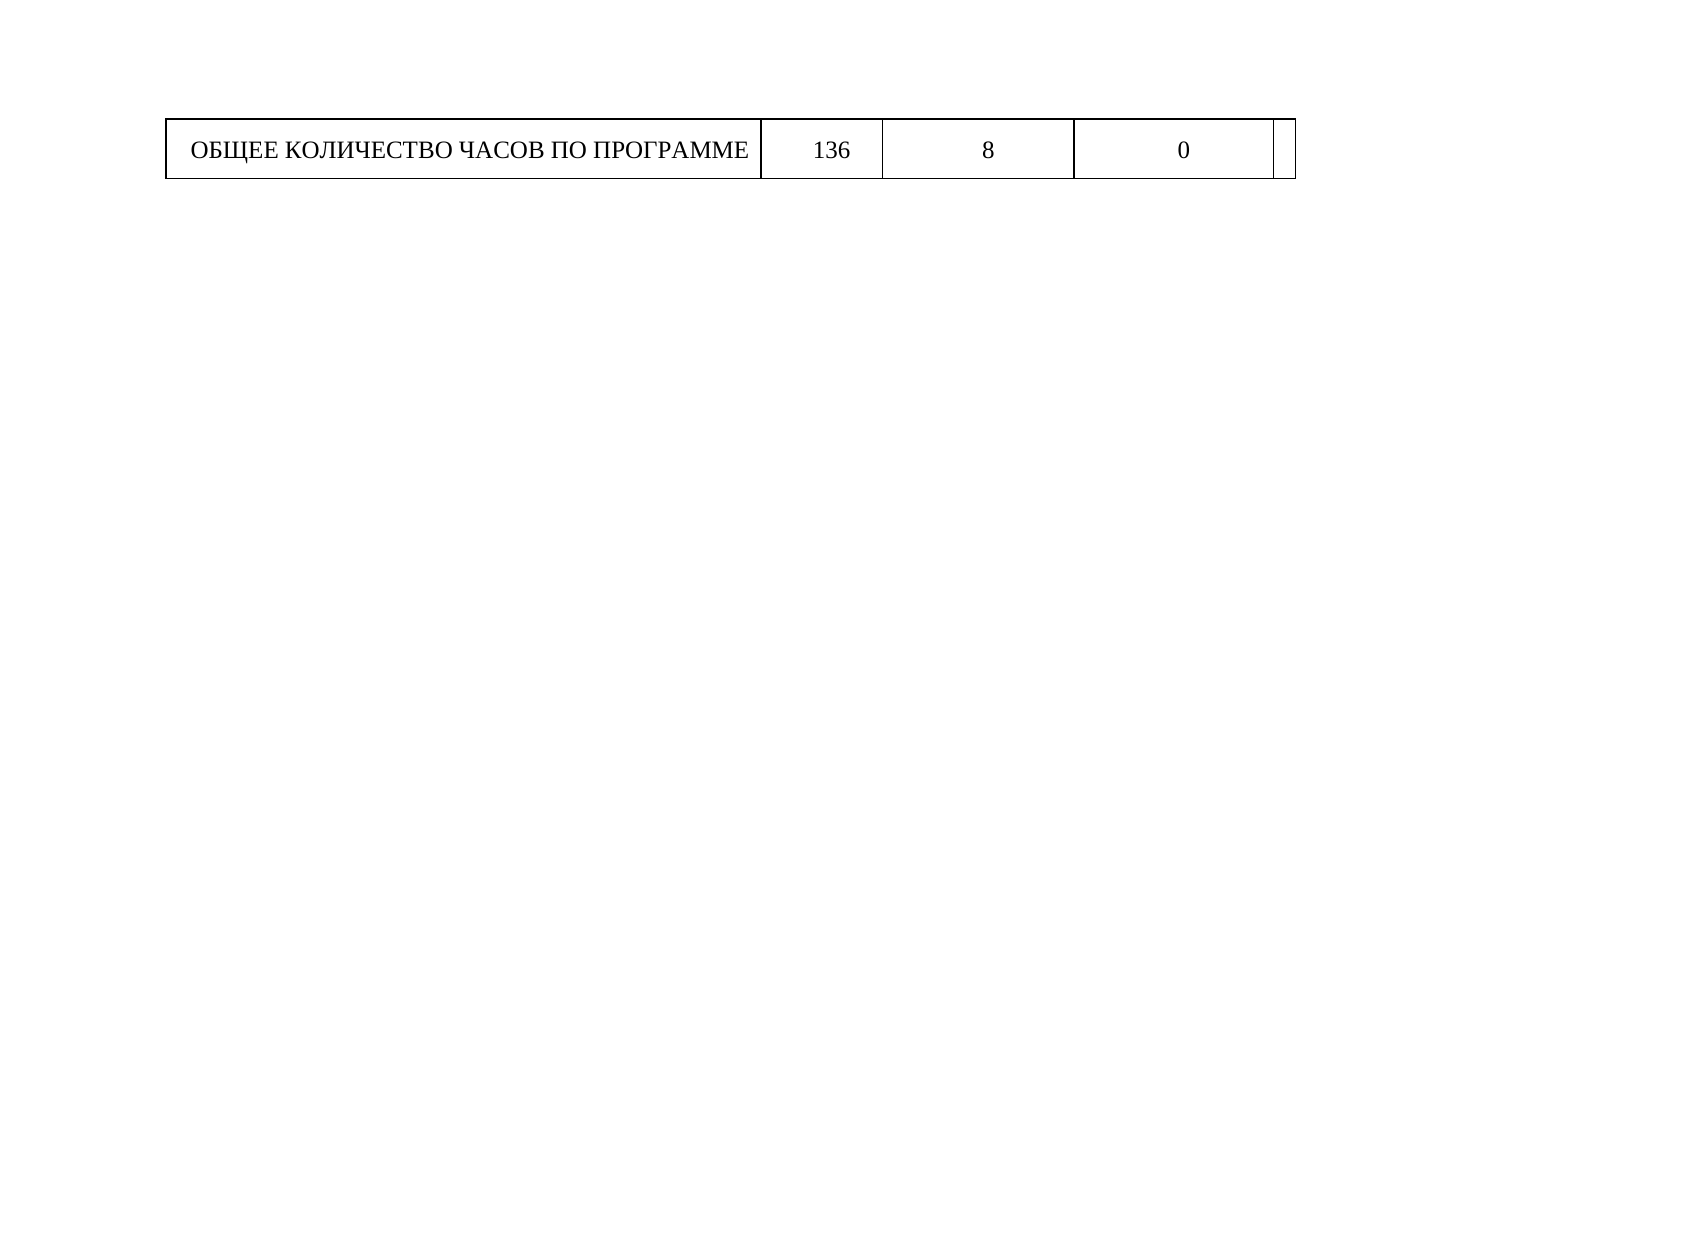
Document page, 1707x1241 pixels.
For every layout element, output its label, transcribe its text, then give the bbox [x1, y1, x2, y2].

table_header 136 [762, 120, 882, 178]
table_header ОБЩЕЕ КОЛИЧЕСТВО ЧАСОВ ПО ПРОГРАММЕ [167, 120, 760, 178]
table_header [1274, 120, 1295, 178]
table_header 0 [1075, 120, 1273, 178]
table_header 8 [883, 120, 1073, 178]
